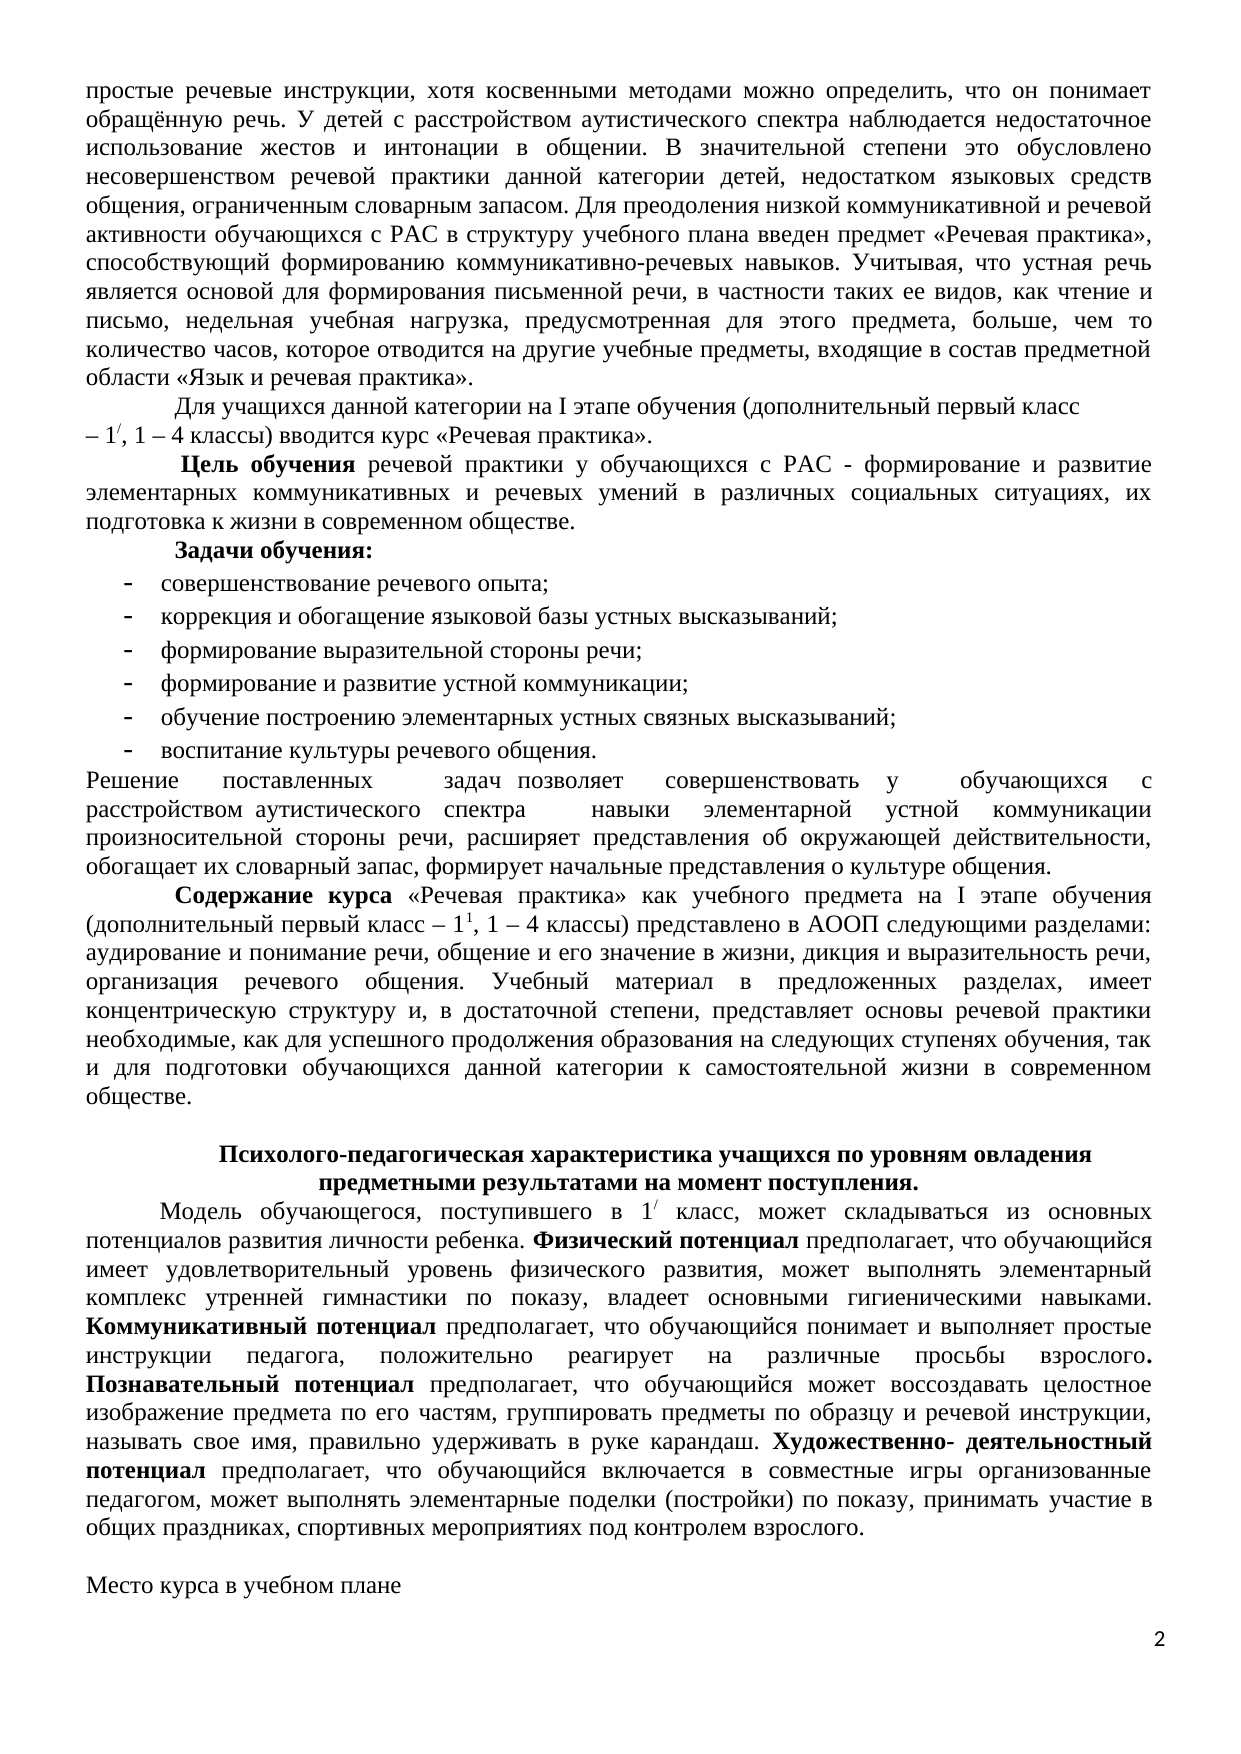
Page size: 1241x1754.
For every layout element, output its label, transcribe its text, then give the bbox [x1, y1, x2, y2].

list коррекция и обогащение языковой базы устных высказываний; [123, 597, 1165, 631]
text Место курса в учебном плане [86, 1570, 1165, 1599]
text Цель обучения речевой практики у обучающихся c РАС - формирование и развитие элементарных коммуникативных и речевых умений в различных социальных ситуациях, их подготовка к жизни в современном обществе. [86, 449, 1153, 535]
text Содержание курса «Речевая практика» как учебного предмета на I этапе обучения (дополнительный первый класс – 11, 1 – 4 классы) представлено в АООП следующими разделами: аудирование и понимание речи, общение и его значение в жизни, дикция и выразительность речи, организация речевого общения. Учебный материал в предложенных разделах, имеет концентрическую структуру и, в достаточной степени, представляет основы речевой практики необходимые, как для успешного продолжения образования на следующих ступенях обучения, так и для подготовки обучающихся данной категории к самостоятельной жизни в современном обществе. [86, 880, 1152, 1110]
list воспитание культуры речевого общения. [123, 731, 1165, 765]
list формирование выразительной стороны речи; [123, 631, 1165, 664]
list 1/, 1 – 4 классы) вводится курс «Речевая практика». [86, 420, 1165, 449]
text Психолого-педагогическая характеристика учащихся по уровням овладения предметными результатами на момент поступления. [86, 1139, 1152, 1196]
list совершенствование речевого опыта; [123, 564, 1165, 597]
text Задачи обучения: [174, 535, 1165, 564]
text Модель обучающегося, поступившего в 1/ класс, может складываться из основных потенциалов развития личности ребенка. Физический потенциал предполагает, что обучающийся имеет удовлетворительный уровень физического развития, может выполнять элементарный комплекс утренней гимнастики по показу, владеет основными гигиеническими навыками. Коммуникативный потенциал предполагает, что обучающийся понимает и выполняет простые инструкции педагога, положительно реагирует на различные просьбы взрослого. Познавательный потенциал предполагает, что обучающийся может воссоздавать целостное изображение предмета по его частям, группировать предметы по образцу и речевой инструкции, называть свое имя, правильно удерживать в руке карандаш. Художественно- деятельностный потенциал предполагает, что обучающийся включается в совместные игры организованные педагогом, может выполнять элементарные поделки (постройки) по показу, принимать участие в общих праздниках, спортивных мероприятиях под контролем взрослого. [86, 1196, 1152, 1541]
text Для учащихся данной категории на I этапе обучения (дополнительный первый класс [174, 391, 1165, 420]
list обучение построению элементарных устных связных высказываний; [123, 698, 1165, 731]
text Решение поставленных задач позволяет совершенствовать у обучающихся с расстройством аутистического спектра навыки элементарной устной коммуникации произносительной стороны речи, расширяет представления об окружающей действительности, обогащает их словарный запас, формирует начальные представления о культуре общения. [86, 765, 1152, 880]
list формирование и развитие устной коммуникации; [123, 664, 1165, 698]
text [86, 75, 1152, 391]
